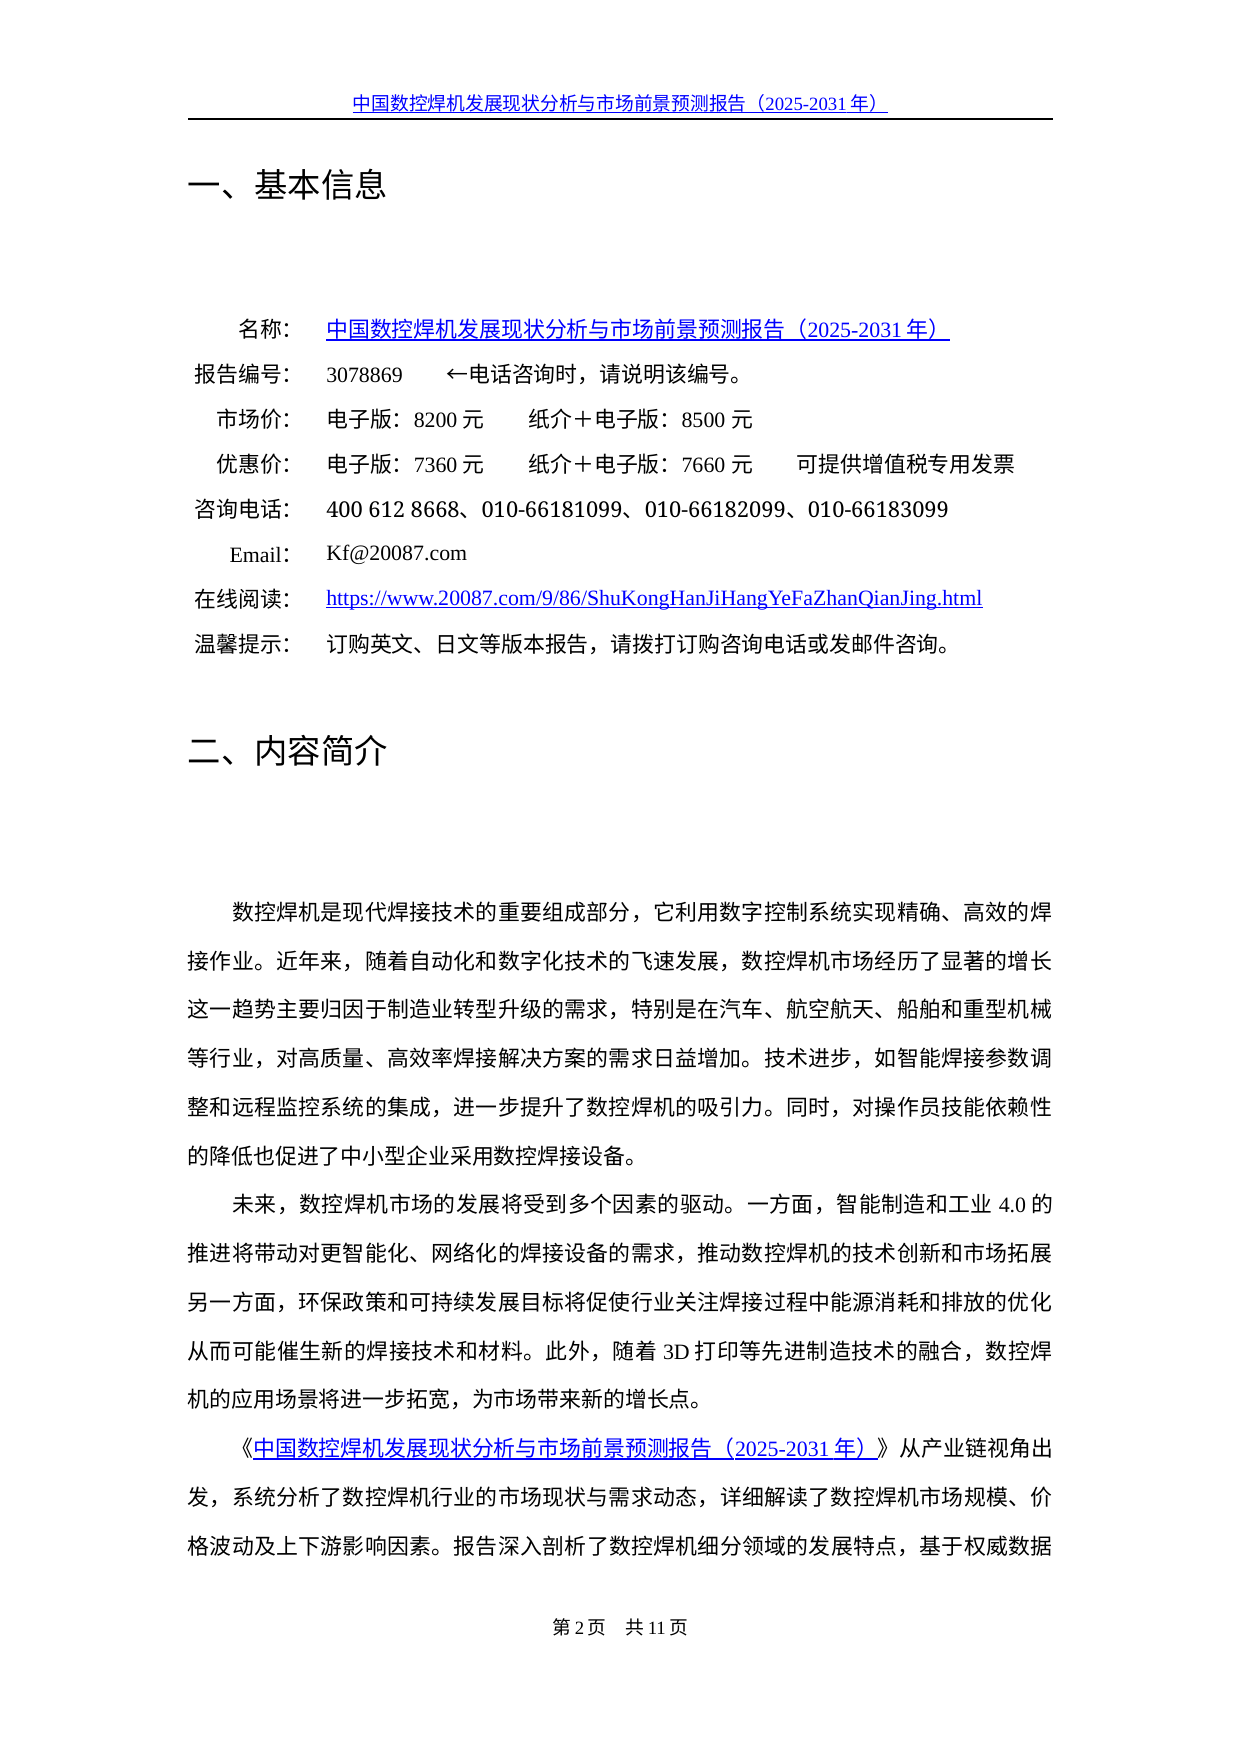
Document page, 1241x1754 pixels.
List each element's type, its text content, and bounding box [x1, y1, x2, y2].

table_cell 在线阅读： [167, 582, 315, 627]
table_cell 电子版：7360 元 纸介＋电子版：7660 元 可提供增值税专用发票 [315, 447, 1073, 492]
table_cell 订购英文、日文等版本报告，请拨打订购咨询电话或发邮件咨询。 [315, 627, 1073, 672]
table_cell 市场价： [167, 402, 315, 447]
table_cell 优惠价： [167, 447, 315, 492]
table_header 名称： [167, 312, 315, 357]
table_cell 3078869 ←电话咨询时，请说明该编号。 [315, 357, 1073, 402]
title 一、基本信息 [187, 150, 1053, 215]
table_cell Kf@20087.com [315, 537, 1073, 582]
table_cell 电子版：8200 元 纸介＋电子版：8500 元 [315, 402, 1073, 447]
table_cell [315, 582, 1073, 627]
table_cell 温馨提示： [167, 627, 315, 672]
title 二、内容简介 [187, 717, 1053, 782]
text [187, 894, 1053, 1561]
table_cell 400 612 8668、010-66181099、010-66182099、010-66183099 [315, 492, 1073, 537]
table_cell 报告编号： [167, 357, 315, 402]
table_header 中国数控焊机发展现状分析与市场前景预测报告（2025-2031年） [315, 312, 1073, 357]
table_cell Email： [167, 537, 315, 582]
table_cell 咨询电话： [167, 492, 315, 537]
